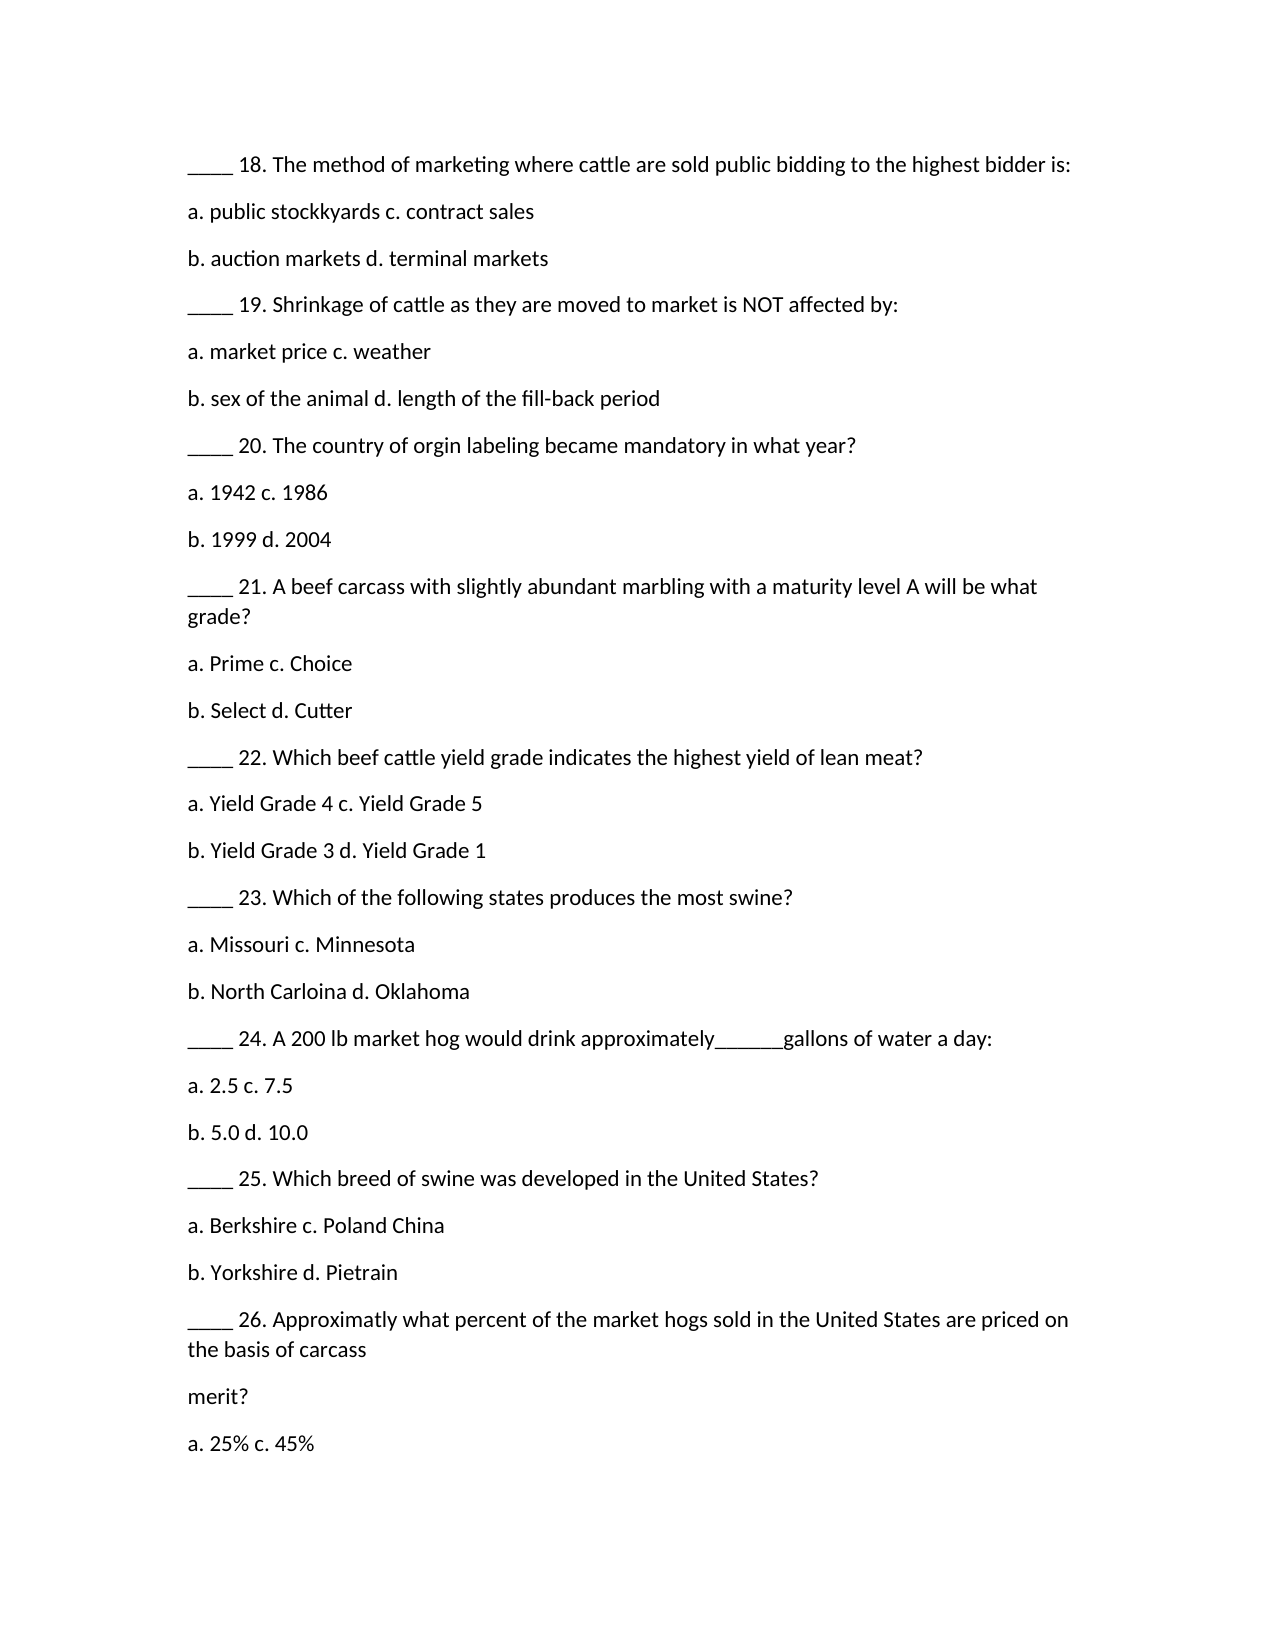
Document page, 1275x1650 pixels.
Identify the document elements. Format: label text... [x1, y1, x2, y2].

text a. Berkshire c. Poland China [187, 1211, 1087, 1239]
text ____ 20. The country of orgin labeling became mandatory in what year? [187, 431, 1087, 459]
text a. Missouri c. Minnesota [187, 930, 1087, 958]
text b. sex of the animal d. length of the fill-back period [187, 384, 1087, 412]
text ____ 22. Which beef cattle yield grade indicates the highest yield of lean meat? [187, 743, 1087, 771]
text ____ 19. Shrinkage of cattle as they are moved to market is NOT affected by: [187, 291, 1087, 319]
text b. North Carloina d. Oklahoma [187, 977, 1087, 1005]
text ____ 18. The method of marketing where cattle are sold public bidding to the highest bidder is: [187, 150, 1087, 178]
text merit? [187, 1382, 1087, 1410]
text a. 25% c. 45% [187, 1429, 1087, 1457]
text a. public stockkyards c. contract sales [187, 197, 1087, 225]
text b. Yield Grade 3 d. Yield Grade 1 [187, 836, 1087, 864]
text b. Select d. Cutter [187, 696, 1087, 724]
text b. 5.0 d. 10.0 [187, 1118, 1087, 1146]
text a. market price c. weather [187, 337, 1087, 366]
text b. auction markets d. terminal markets [187, 244, 1087, 272]
text ____ 25. Which breed of swine was developed in the United States? [187, 1164, 1087, 1193]
text a. Yield Grade 4 c. Yield Grade 5 [187, 789, 1087, 818]
text a. 2.5 c. 7.5 [187, 1071, 1087, 1099]
text b. Yorkshire d. Pietrain [187, 1258, 1087, 1286]
text ____ 24. A 200 lb market hog would drink approximately______gallons of water a day: [187, 1024, 1087, 1052]
text ____ 21. A beef carcass with slightly abundant marbling with a maturity level A will be what grade? [187, 572, 1087, 630]
text b. 1999 d. 2004 [187, 525, 1087, 553]
text ____ 23. Which of the following states produces the most swine? [187, 883, 1087, 911]
text ____ 26. Approximatly what percent of the market hogs sold in the United States are priced on the basis of carcass [187, 1305, 1087, 1363]
text a. 1942 c. 1986 [187, 478, 1087, 506]
text a. Prime c. Choice [187, 649, 1087, 677]
